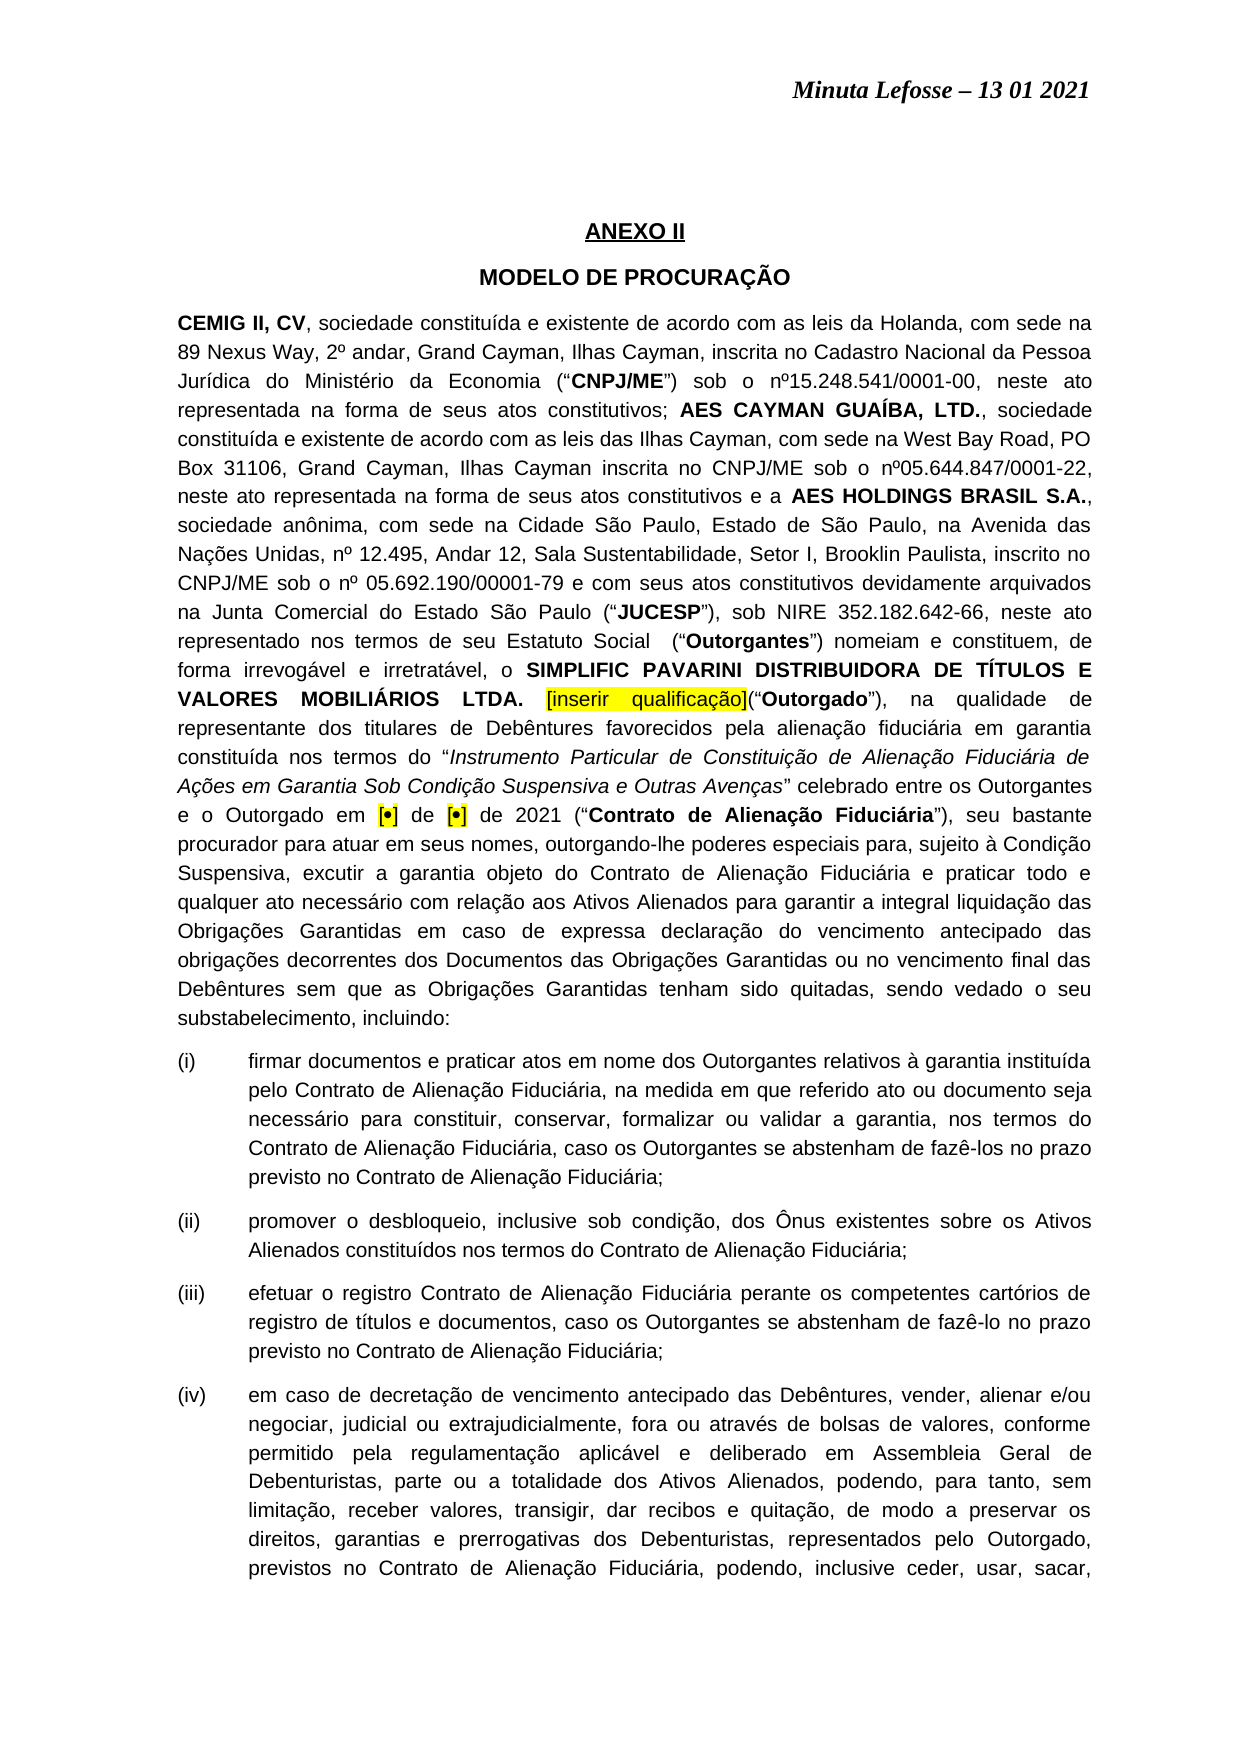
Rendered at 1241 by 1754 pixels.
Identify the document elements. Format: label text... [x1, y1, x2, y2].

subtitle MODELO DE PROCURAÇÃO [177, 264, 1092, 290]
subtitle ANEXO II [177, 218, 1092, 244]
text CEMIG II, CV, sociedade constituída e existente de acordo com as leis da Holanda, com sede na 89 Nexus Way, 2º andar, Grand Cayman, Ilhas Cayman, inscrita no Cadastro Nacional da Pessoa Jurídica do Ministério da Economia (“CNPJ/ME”) sob o nº15.248.541/0001-00, neste ato representada na forma de seus atos constitutivos; AES CAYMAN GUAÍBA, LTD., sociedade constituída e existente de acordo com as leis das Ilhas Cayman, com sede na West Bay Road, PO Box 31106, Grand Cayman, Ilhas Cayman inscrita no CNPJ/ME sob o nº05.644.847/0001-22, neste ato representada na forma de seus atos constitutivos e a AES HOLDINGS BRASIL S.A., sociedade anônima, com sede na Cidade São Paulo, Estado de São Paulo, na Avenida das Nações Unidas, nº 12.495, Andar 12, Sala Sustentabilidade, Setor I, Brooklin Paulista, inscrito no CNPJ/ME sob o nº 05.692.190/00001-79 e com seus atos constitutivos devidamente arquivados na Junta Comercial do Estado São Paulo (“JUCESP”), sob NIRE 352.182.642-66, neste ato representado nos termos de seu Estatuto Social (“Outorgantes”) nomeiam e constituem, de forma irrevogável e irretratável, o SIMPLIFIC PAVARINI DISTRIBUIDORA DE TÍTULOS E VALORES MOBILIÁRIOS LTDA. [inserir qualificação](“Outorgado”), na qualidade de representante dos titulares de Debêntures favorecidos pela alienação fiduciária em garantia constituída nos termos do “Instrumento Particular de Constituição de Alienação Fiduciária de Ações em Garantia Sob Condição Suspensiva e Outras Avenças” celebrado entre os Outorgantes e o Outorgado em [] de [] de 2021 (“Contrato de Alienação Fiduciária”), seu bastante procurador para atuar em seus nomes, outorgando-lhe poderes especiais para, sujeito à Condição Suspensiva, excutir a garantia objeto do Contrato de Alienação Fiduciária e praticar todo e qualquer ato necessário com relação aos Ativos Alienados para garantir a integral liquidação das Obrigações Garantidas em caso de expressa declaração do vencimento antecipado das obrigações decorrentes dos Documentos das Obrigações Garantidas ou no vencimento final das Debêntures sem que as Obrigações Garantidas tenham sido quitadas, sendo vedado o seu substabelecimento, incluindo: [177, 311, 1092, 1029]
text efetuar o registro Contrato de Alienação Fiduciária perante os competentes cartórios de registro de títulos e documentos, caso os Outorgantes se abstenham de fazê-lo no prazo previsto no Contrato de Alienação Fiduciária; [177, 1281, 1092, 1363]
text promover o desbloqueio, inclusive sob condição, dos Ônus existentes sobre os Ativos Alienados constituídos nos termos do Contrato de Alienação Fiduciária; [177, 1208, 1092, 1261]
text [177, 1382, 1092, 1580]
text firmar documentos e praticar atos em nome dos Outorgantes relativos à garantia instituída pelo Contrato de Alienação Fiduciária, na medida em que referido ato ou documento seja necessário para constituir, conservar, formalizar ou validar a garantia, nos termos do Contrato de Alienação Fiduciária, caso os Outorgantes se abstenham de fazê-los no prazo previsto no Contrato de Alienação Fiduciária; [177, 1049, 1092, 1189]
